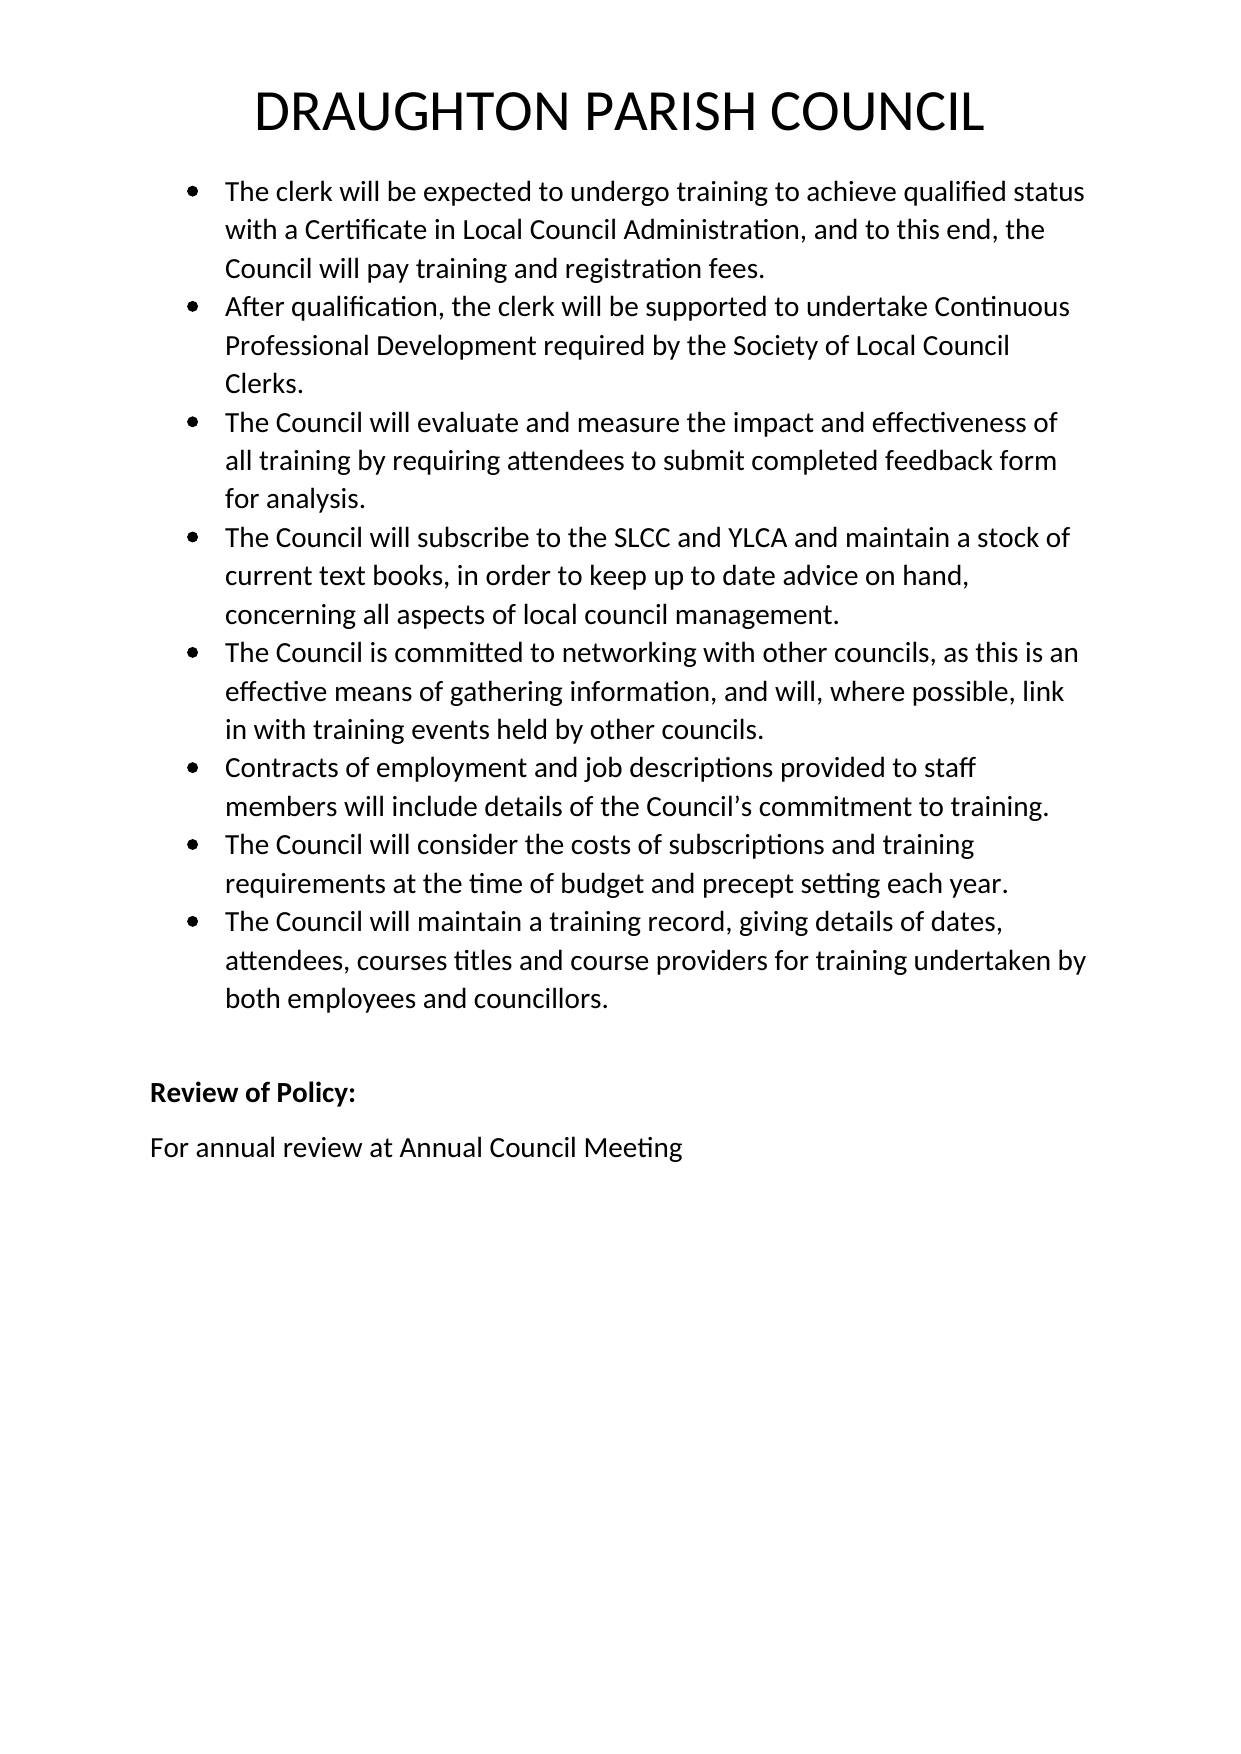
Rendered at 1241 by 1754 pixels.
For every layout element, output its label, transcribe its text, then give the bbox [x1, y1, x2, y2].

list The Council will consider the costs of subscriptions and training requirements at the time of budget and precept setting each year. [187, 826, 1090, 901]
list The Council will maintain a training record, giving details of dates, attendees, courses titles and course providers for training undertaken by both employees and councillors. [187, 903, 1090, 1016]
list The Council will subscribe to the SLCC and YLCA and maintain a stock of current text books, in order to keep up to date advice on hand, concerning all aspects of local council management. [187, 519, 1090, 631]
list The Council is committed to networking with other councils, as this is an effective means of gathering information, and will, where possible, link in with training events held by other councils. [187, 634, 1090, 747]
list After qualification, the clerk will be supported to undertake Continuous Professional Development required by the Society of Local Council Clerks. [187, 288, 1090, 401]
list Contracts of employment and job descriptions provided to staff members will include details of the Council’s commitment to training. [187, 749, 1090, 824]
text Review of Policy: [150, 1074, 1090, 1109]
list The clerk will be expected to undergo training to achieve qualified status with a Certificate in Local Council Administration, and to this end, the Council will pay training and registration fees. [187, 173, 1090, 286]
list The Council will evaluate and measure the impact and effectiveness of all training by requiring attendees to submit completed feedback form for analysis. [187, 404, 1090, 516]
text For annual review at Annual Council Meeting [150, 1129, 1090, 1164]
